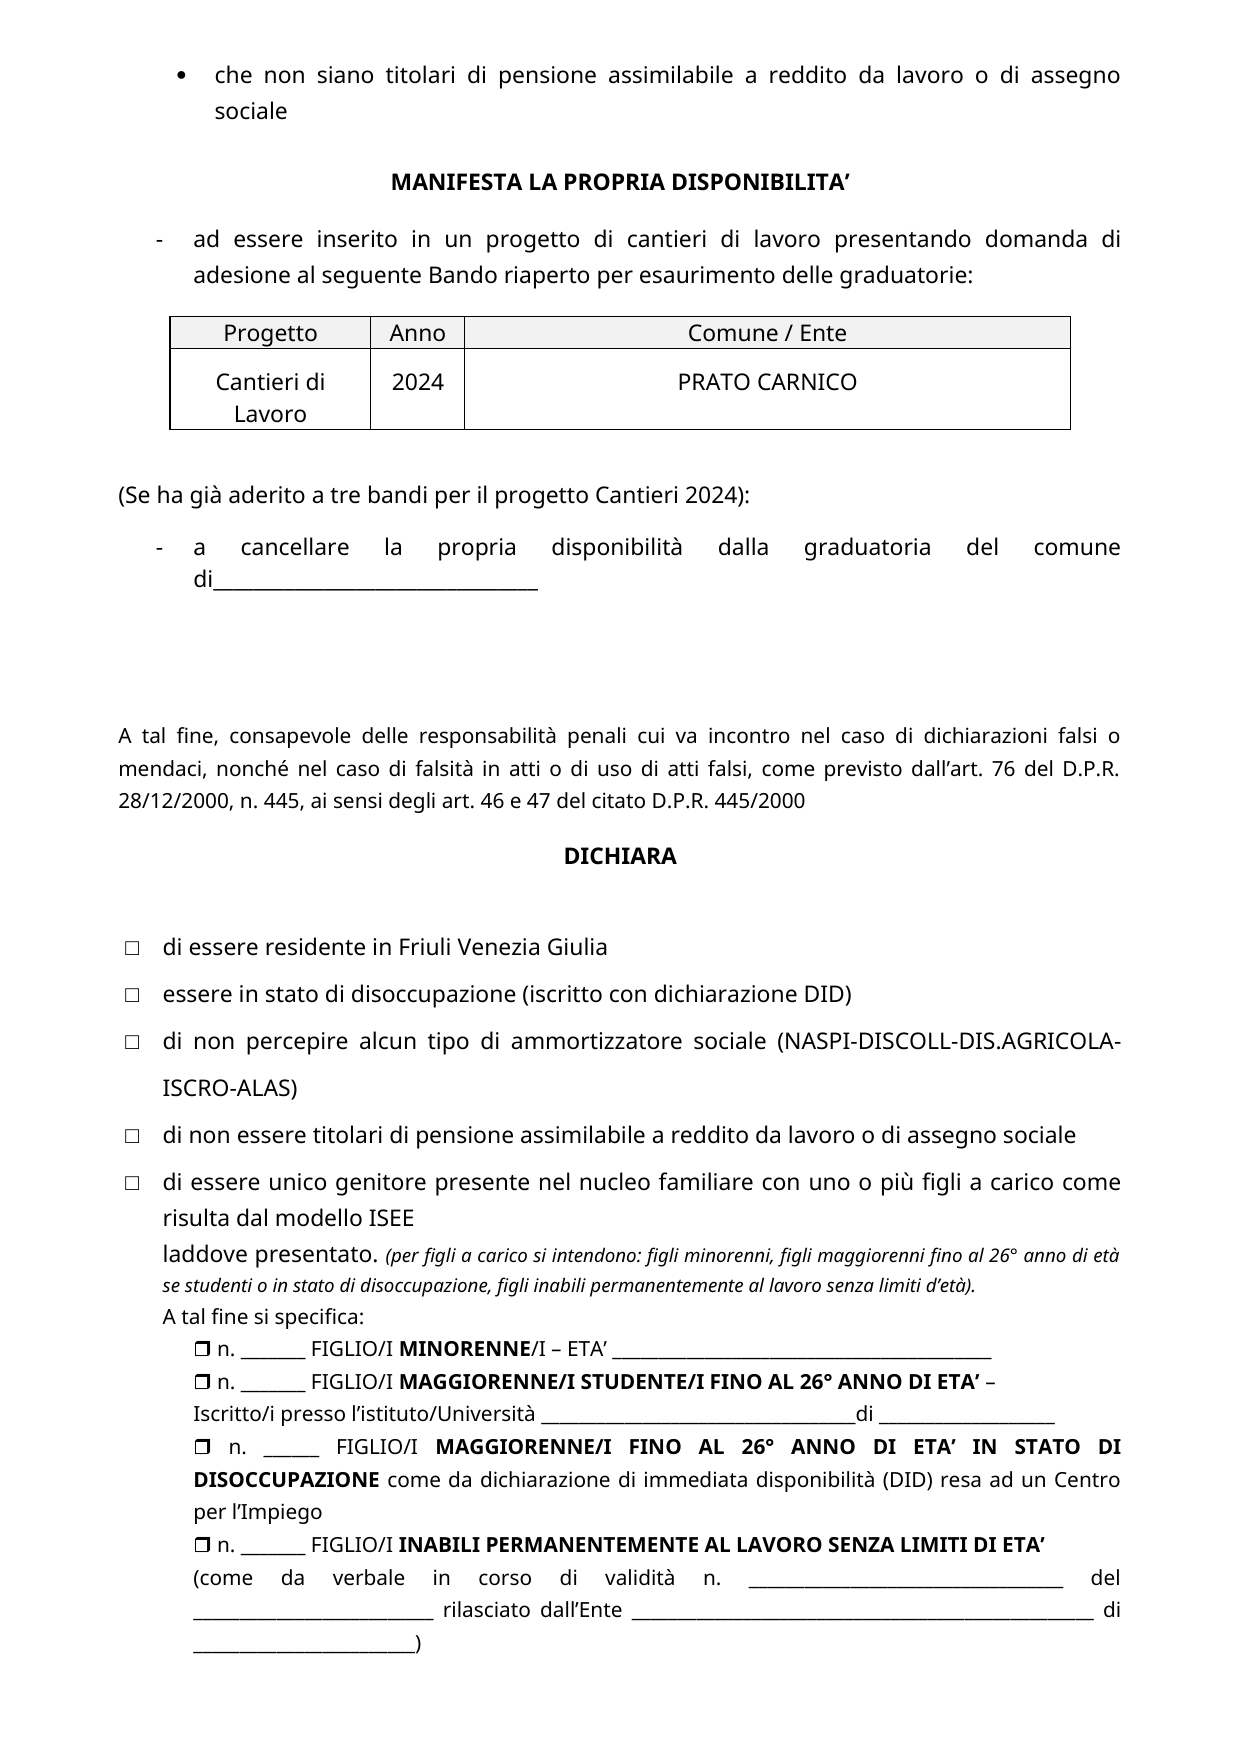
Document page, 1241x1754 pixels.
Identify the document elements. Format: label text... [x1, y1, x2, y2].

text MANIFESTA LA PROPRIA DISPONIBILITA’ [118, 166, 1122, 197]
table_header Comune / Ente [465, 317, 1070, 348]
text DICHIARA [118, 840, 1122, 871]
table_cell 2024 [371, 349, 464, 429]
table_header Anno [371, 317, 464, 348]
table_header Progetto [171, 317, 370, 348]
table_cell Cantieri di Lavoro [171, 349, 370, 429]
list (come da verbale in corso di validità n. __________________________________ del __________________________ rilasciato dall’Ente __________________________________________________ di ________________________) [193, 1563, 1122, 1656]
list A tal fine si specifica: [162, 1302, 1122, 1330]
text (Se ha già aderito a tre bandi per il progetto Cantieri 2024): [118, 479, 1122, 510]
list laddove presentato. (per figli a carico si intendono: figli minorenni, figli maggiorenni fino al 26° anno di età se studenti o in stato di disoccupazione, figli inabili permanentemente al lavoro senza limiti d’età). [162, 1237, 1122, 1298]
table_cell PRATO CARNICO [465, 349, 1070, 429]
list n. _______ FIGLIO/I MAGGIORENNE/I STUDENTE/I FINO AL 26° ANNO DI ETA’ – [193, 1367, 1122, 1395]
list n. _______ FIGLIO/I INABILI PERMANENTEMENTE AL LAVORO SENZA LIMITI DI ETA’ [193, 1530, 1122, 1558]
list di non essere titolari di pensione assimilabile a reddito da lavoro o di assegno sociale [125, 1118, 1122, 1150]
list di essere residente in Friuli Venezia Giulia [125, 931, 1122, 962]
list a cancellare la propria disponibilità dalla graduatoria del comune di________________________________ [156, 531, 1122, 594]
list di essere unico genitore presente nel nucleo familiare con uno o più figli a carico come risulta dal modello ISEE [125, 1166, 1122, 1233]
list essere in stato di disoccupazione (iscritto con dichiarazione DID) [125, 978, 1122, 1009]
text A tal fine, consapevole delle responsabilità penali cui va incontro nel caso di dichiarazioni falsi o mendaci, nonché nel caso di falsità in atti o di uso di atti falsi, come previsto dall’art. 76 del D.P.R. 28/12/2000, n. 445, ai sensi degli art. 46 e 47 del citato D.P.R. 445/2000 [118, 721, 1122, 815]
list di non percepire alcun tipo di ammortizzatore sociale (NASPI-DISCOLL-DIS.AGRICOLA-ISCRO-ALAS) [125, 1025, 1122, 1103]
list ad essere inserito in un progetto di cantieri di lavoro presentando domanda di adesione al seguente Bando riaperto per esaurimento delle graduatorie: [156, 223, 1122, 290]
list n. _______ FIGLIO/I MINORENNE/I – ETA’ _________________________________________ [193, 1334, 1122, 1363]
list che non siano titolari di pensione assimilabile a reddito da lavoro o di assegno sociale [177, 59, 1122, 126]
list Iscritto/i presso l’istituto/Università __________________________________di ___________________ [193, 1399, 1122, 1428]
list n. ______ FIGLIO/I MAGGIORENNE/I FINO AL 26° ANNO DI ETA’ IN STATO DI DISOCCUPAZIONE come da dichiarazione di immediata disponibilità (DID) resa ad un Centro per l’Impiego [193, 1432, 1122, 1526]
